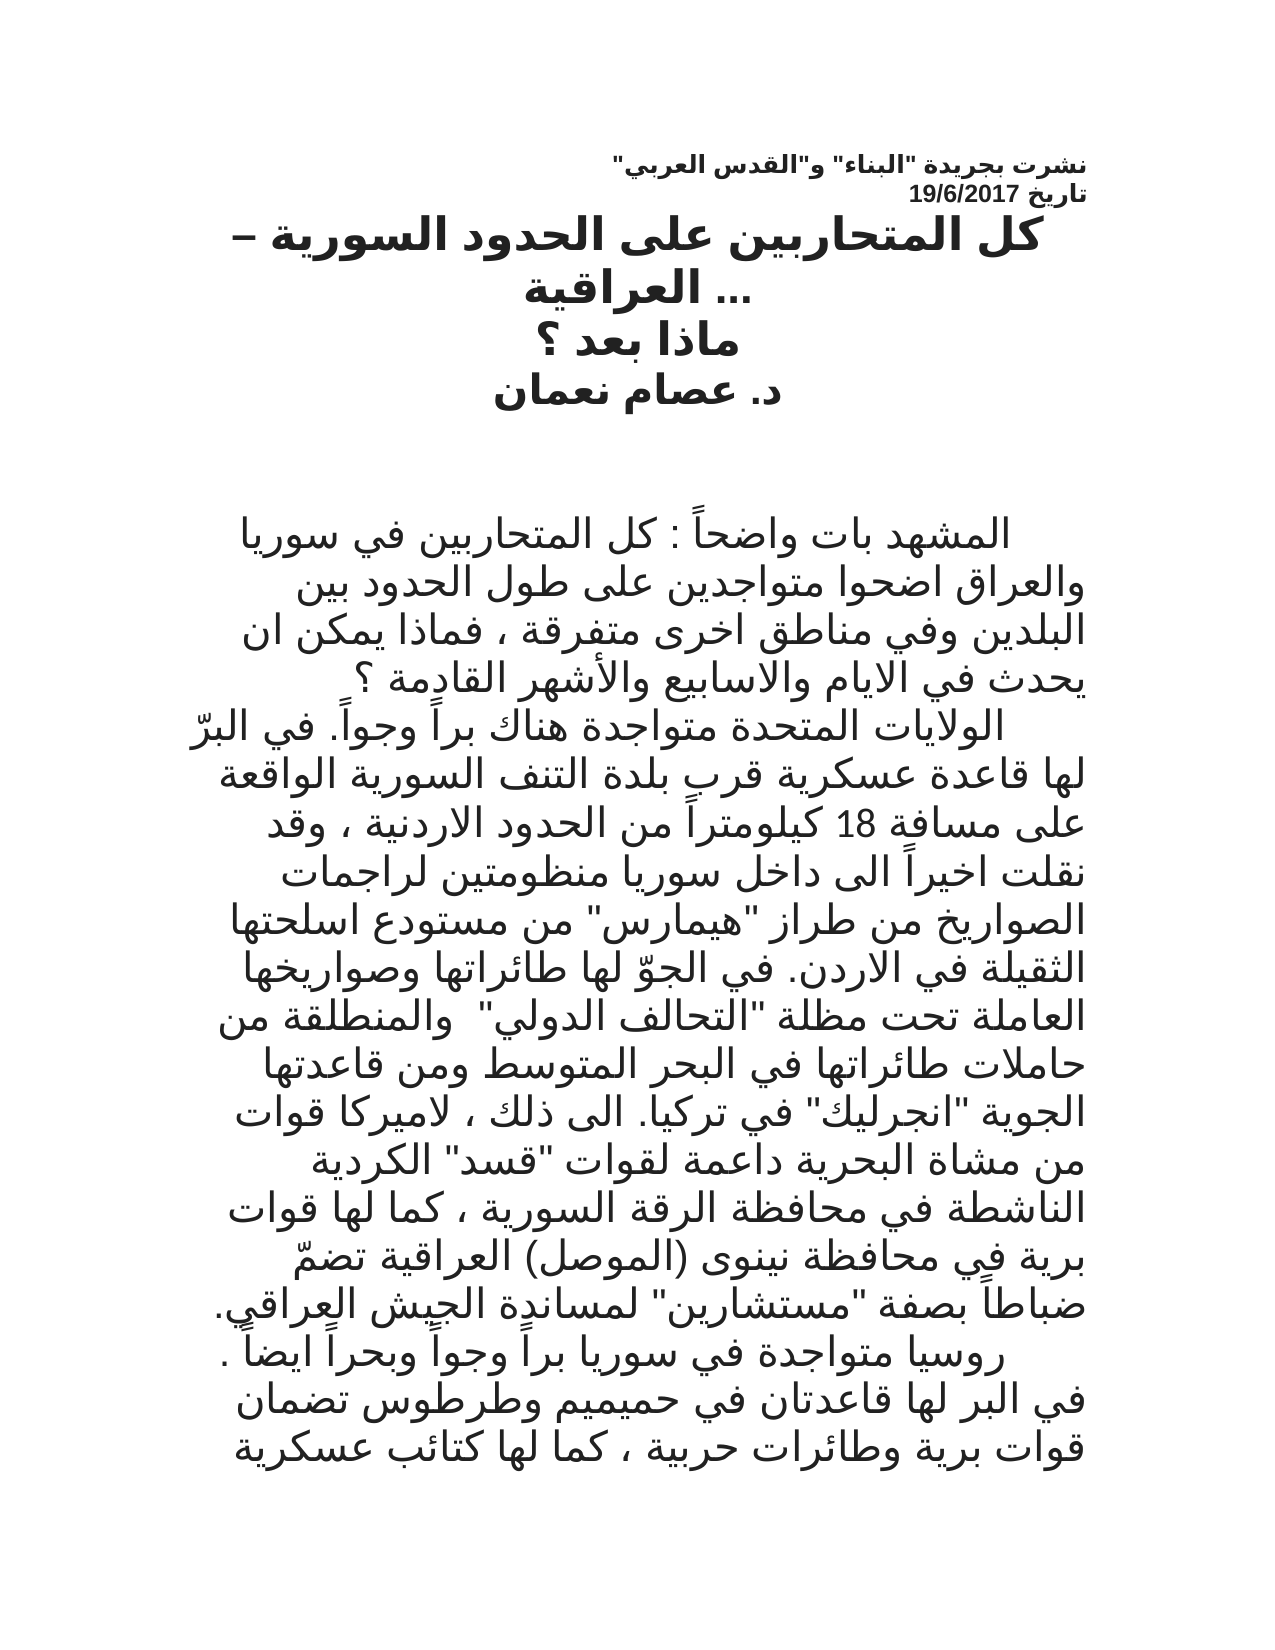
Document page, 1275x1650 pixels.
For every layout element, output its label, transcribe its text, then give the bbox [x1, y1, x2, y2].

text د. عصام نعمان [187, 366, 1087, 413]
text المشهد بات واضحاً : كل المتحاربين في سوريا والعراق اضحوا متواجدين على طول الحدود بين البلدين وفي مناطق اخرى متفرقة ، فماذا يمكن ان يحدث في الايام والاسابيع والأشهر القادمة ؟ [187, 509, 1087, 701]
text ماذا بعد ؟ [187, 313, 1087, 366]
text تاريخ 19/6/2017 [187, 179, 1087, 207]
text كل المتحاربين على الحدود السورية – العراقية ... [187, 207, 1087, 313]
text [187, 1327, 1087, 1471]
text الولايات المتحدة متواجدة هناك براً وجواً. في البرّ لها قاعدة عسكرية قرب بلدة التنف السورية الواقعة على مسافة 18 كيلومتراً من الحدود الاردنية ، وقد نقلت اخيراً الى داخل سوريا منظومتين لراجمات الصواريخ من طراز "هيمارس" من مستودع اسلحتها الثقيلة في الاردن. في الجوّ لها طائراتها وصواريخها العاملة تحت مظلة "التحالف الدولي" والمنطلقة من حاملات طائراتها في البحر المتوسط ومن قاعدتها الجوية "انجرليك" في تركيا. الى ذلك ، لاميركا قوات من مشاة البحرية داعمة لقوات "قسد" الكردية الناشطة في محافظة الرقة السورية ، كما لها قوات برية في محافظة نينوى (الموصل) العراقية تضمّ ضباطاً بصفة "مستشارين" لمساندة الجيش العراقي. [187, 701, 1087, 1327]
text نشرت بجريدة "البناء" و"القدس العربي" [187, 150, 1087, 179]
